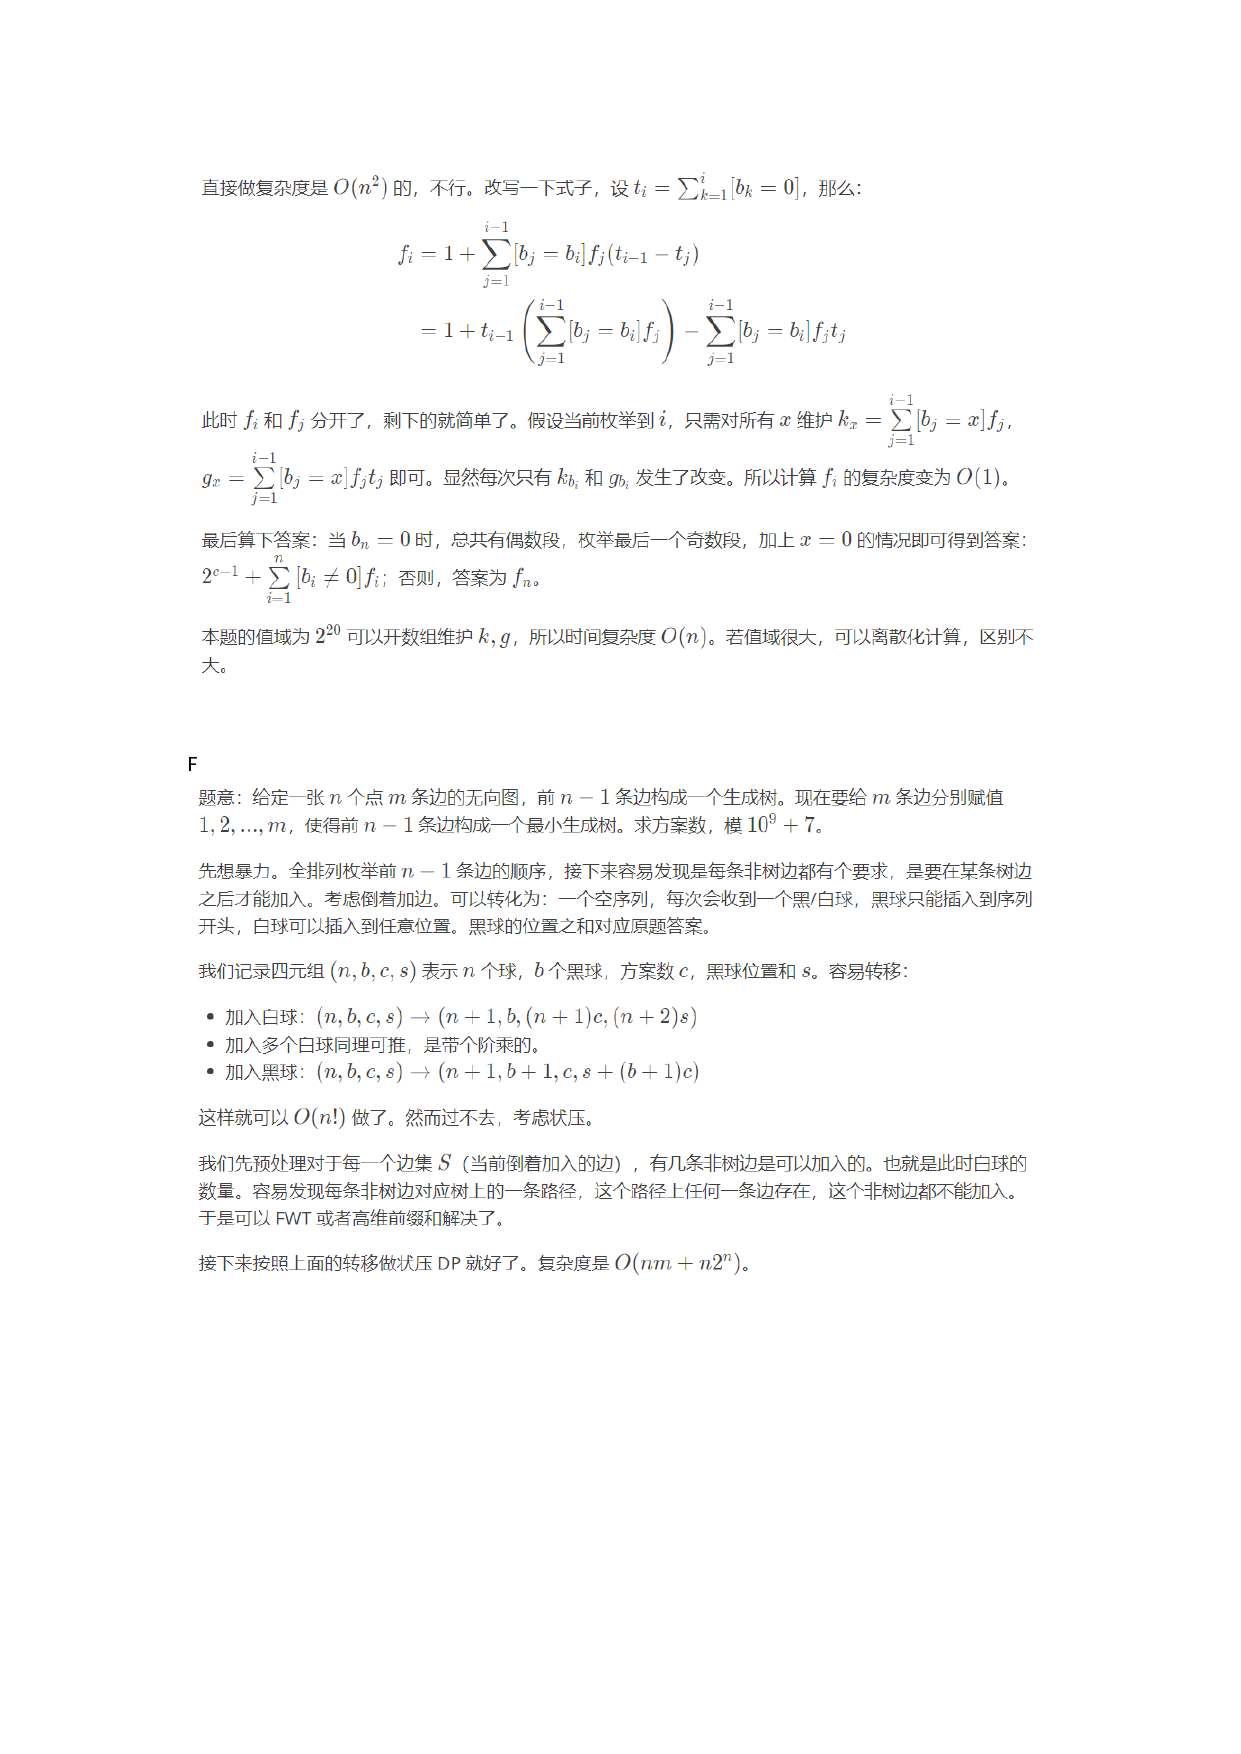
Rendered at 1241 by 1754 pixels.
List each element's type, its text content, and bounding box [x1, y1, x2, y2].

list F [187, 747, 1053, 779]
picture [187, 779, 1052, 1287]
picture [187, 162, 1052, 687]
